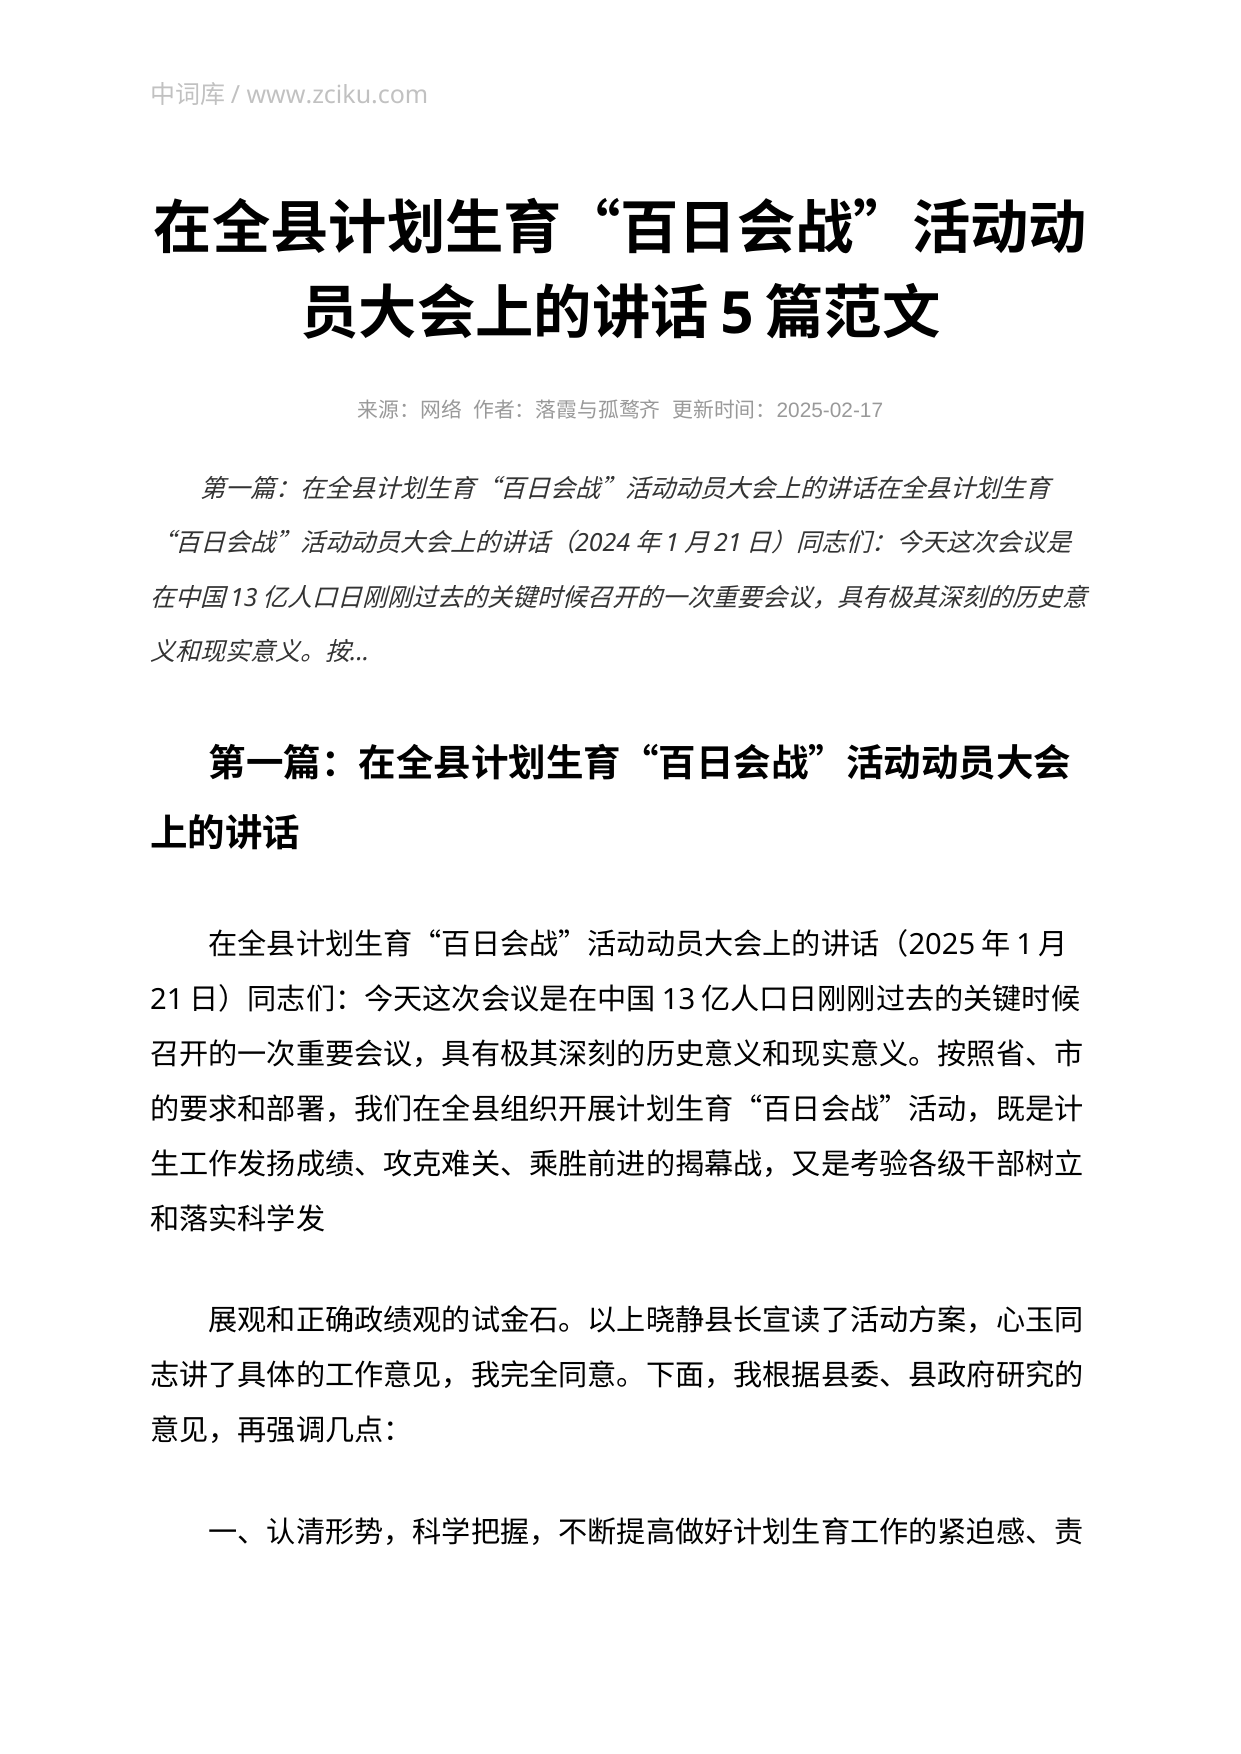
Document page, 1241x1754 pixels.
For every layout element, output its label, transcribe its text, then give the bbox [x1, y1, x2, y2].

subtitle 在全县计划生育“百日会战”活动动员大会上的讲话5篇范文 [150, 181, 1090, 351]
text 展观和正确政绩观的试金石。以上晓静县长宣读了活动方案，心玉同志讲了具体的工作意见，我完全同意。下面，我根据县委、县政府研究的意见，再强调几点： [150, 1297, 1090, 1449]
text 第一篇：在全县计划生育“百日会战”活动动员大会上的讲话在全县计划生育“百日会战”活动动员大会上的讲话（2024年1月21日）同志们：今天这次会议是在中国13亿人口日刚刚过去的关键时候召开的一次重要会议，具有极其深刻的历史意义和现实意义。按... [150, 468, 1090, 668]
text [150, 1508, 1090, 1551]
text 在全县计划生育“百日会战”活动动员大会上的讲话（2025年1月21日）同志们：今天这次会议是在中国13亿人口日刚刚过去的关键时候召开的一次重要会议，具有极其深刻的历史意义和现实意义。按照省、市的要求和部署，我们在全县组织开展计划生育“百日会战”活动，既是计生工作发扬成绩、攻克难关、乘胜前进的揭幕战，又是考验各级干部树立和落实科学发 [150, 921, 1090, 1237]
text 来源：网络 作者：落霞与孤鹜齐 更新时间：2025-02-17 [150, 397, 1090, 421]
text 第一篇：在全县计划生育“百日会战”活动动员大会上的讲话 [150, 733, 1090, 857]
